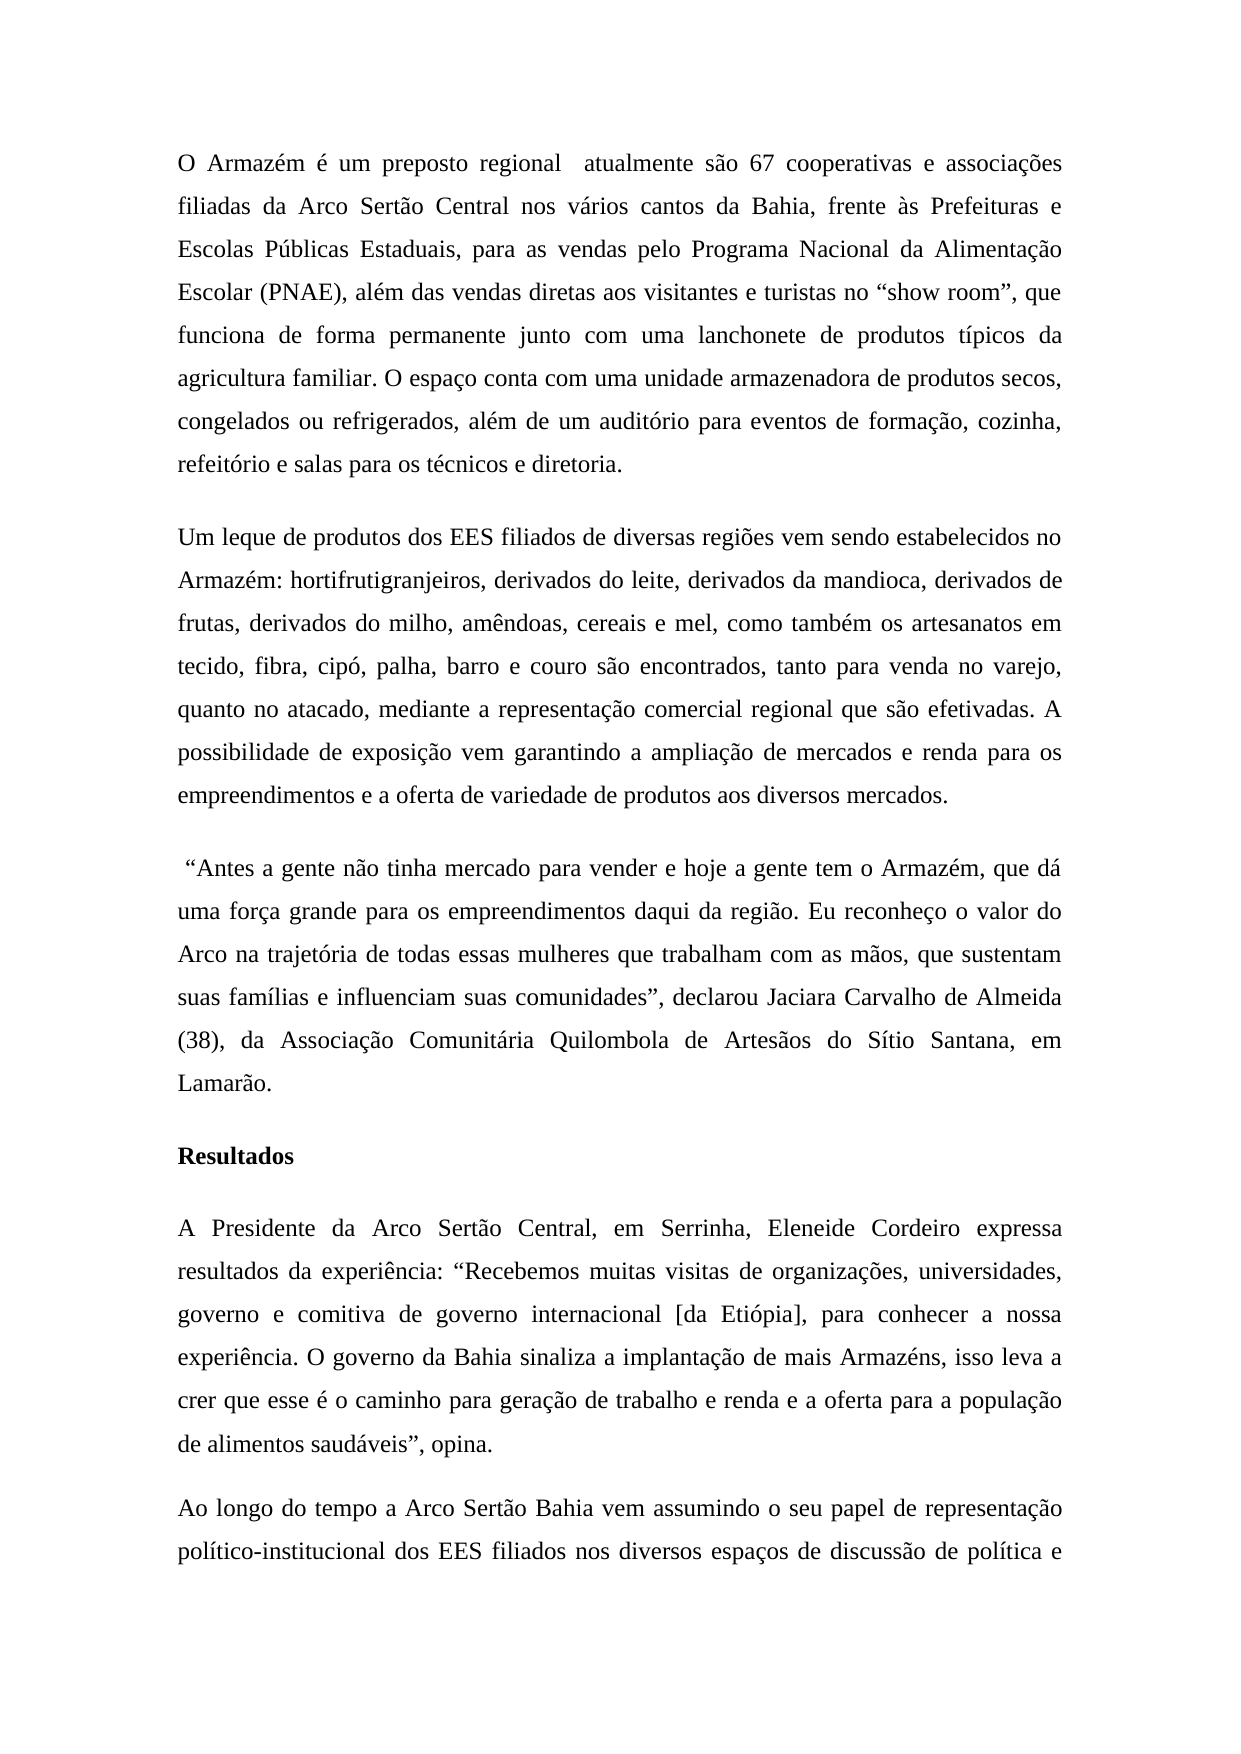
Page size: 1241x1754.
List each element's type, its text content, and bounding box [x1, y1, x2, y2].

text A Presidente da Arco Sertão Central, em Serrinha, Eleneide Cordeiro expressa resultados da experiência: “Recebemos muitas visitas de organizações, universidades, governo e comitiva de governo internacional [da Etiópia], para conhecer a nossa experiência. O governo da Bahia sinaliza a implantação de mais Armazéns, isso leva a crer que esse é o caminho para geração de trabalho e renda e a oferta para a população de alimentos saudáveis”, opina. [177, 1213, 1063, 1457]
text Um leque de produtos dos EES filiados de diversas regiões vem sendo estabelecidos no Armazém: hortifrutigranjeiros, derivados do leite, derivados da mandioca, derivados de frutas, derivados do milho, amêndoas, cereais e mel, como também os artesanatos em tecido, fibra, cipó, palha, barro e couro são encontrados, tanto para venda no varejo, quanto no atacado, mediante a representação comercial regional que são efetivadas. A possibilidade de exposição vem garantindo a ampliação de mercados e renda para os empreendimentos e a oferta de variedade de produtos aos diversos mercados. [177, 522, 1063, 809]
text Resultados [177, 1141, 1063, 1169]
text “Antes a gente não tinha mercado para vender e hoje a gente tem o Armazém, que dá uma força grande para os empreendimentos daqui da região. Eu reconheço o valor do Arco na trajetória de todas essas mulheres que trabalham com as mãos, que sustentam suas famílias e influenciam suas comunidades”, declarou Jaciara Carvalho de Almeida (38), da Associação Comunitária Quilombola de Artesãos do Sítio Santana, em Lamarão. [177, 853, 1063, 1097]
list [177, 1493, 1063, 1564]
text O Armazém é um preposto regional atualmente são 67 cooperativas e associações filiadas da Arco Sertão Central nos vários cantos da Bahia, frente às Prefeituras e Escolas Públicas Estaduais, para as vendas pelo Programa Nacional da Alimentação Escolar (PNAE), além das vendas diretas aos visitantes e turistas no “show room”, que funciona de forma permanente junto com uma lanchonete de produtos típicos da agricultura familiar. O espaço conta com uma unidade armazenadora de produtos secos, congelados ou refrigerados, além de um auditório para eventos de formação, cozinha, refeitório e salas para os técnicos e diretoria. [177, 148, 1063, 478]
